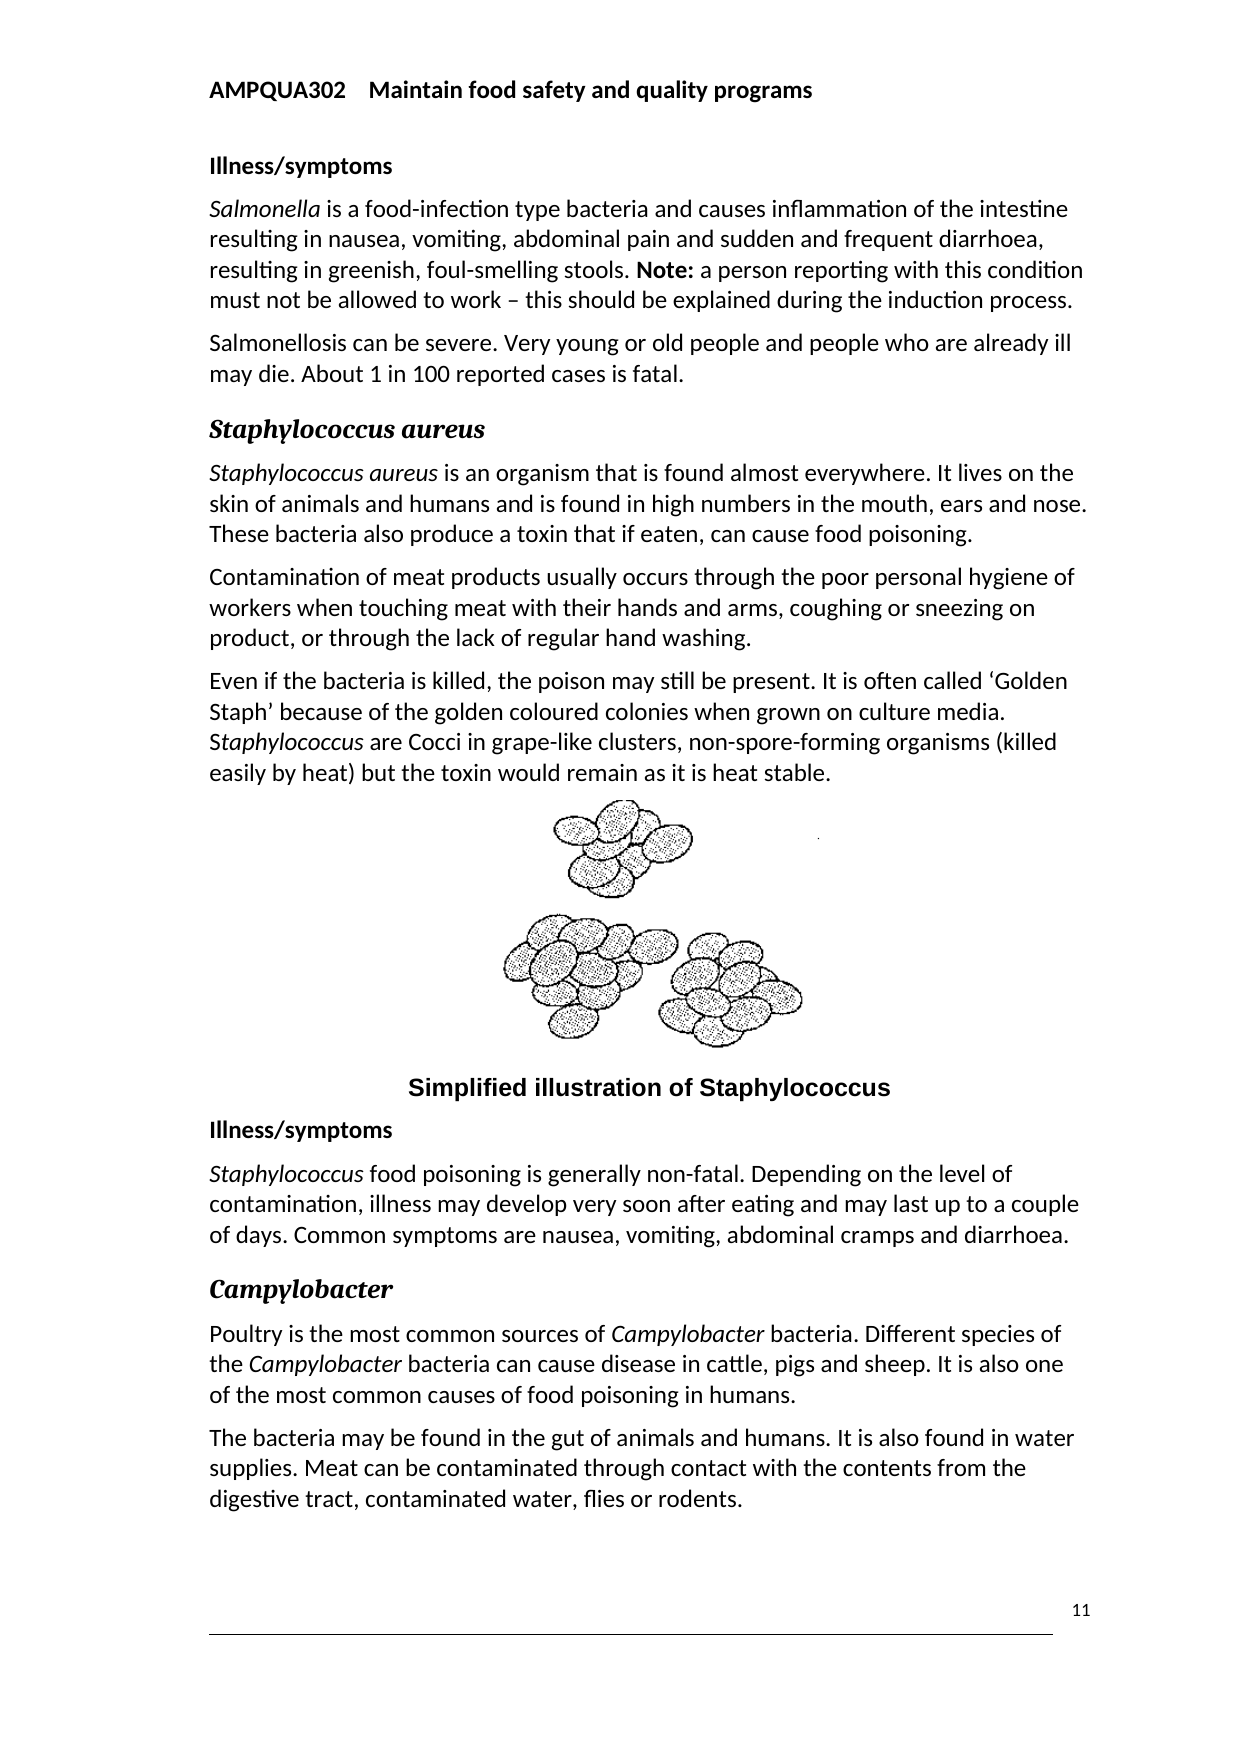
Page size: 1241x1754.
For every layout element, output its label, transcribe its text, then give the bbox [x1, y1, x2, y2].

text Illness/symptoms [209, 150, 1090, 181]
text Even if the bacteria is killed, the poison may still be present. It is often called ‘Golden Staph’ because of the golden coloured colonies when grown on culture media. Staphylococcus are Cocci in grape-like clusters, non-spore-forming organisms (killed easily by heat) but the toxin would remain as it is heat stable. [209, 665, 1090, 787]
text The bacteria may be found in the gut of animals and humans. It is also found in water supplies. Meat can be contaminated through contact with the contents from the digestive tract, contaminated water, flies or rodents. [209, 1422, 1090, 1513]
text Simplified illustration of Staphylococcus [209, 1073, 1090, 1102]
text Staphylococcus food poisoning is generally non-fatal. Depending on the level of contamination, illness may develop very soon after eating and may last up to a couple of days. Common symptoms are nausea, vomiting, abdominal cramps and diarrhoea. [209, 1158, 1090, 1249]
text Salmonellosis can be severe. Very young or old people and people who are already ill may die. About 1 in 100 reported cases is fatal. [209, 328, 1090, 389]
text Salmonella is a food-infection type bacteria and causes inflammation of the intestine resulting in nausea, vomiting, abdominal pain and sudden and frequent diarrhoea, resulting in greenish, foul-smelling stools. Note: a person reporting with this condition must not be allowed to work – this should be explained during the induction process. [209, 193, 1090, 315]
text Staphylococcus aureus [209, 414, 1090, 445]
text Campylobacter [209, 1274, 1090, 1305]
text Contamination of meat products usually occurs through the poor personal hygiene of workers when touching meat with their hands and arms, coughing or sneezing on product, or through the lack of regular hand washing. [209, 561, 1090, 653]
text Staphylococcus aureus is an organism that is found almost everywhere. It lives on the skin of animals and humans and is found in high numbers in the mouth, ears and nose. These bacteria also produce a toxin that if eaten, can cause food poisoning. [209, 457, 1090, 549]
text Poultry is the most common sources of Campylobacter bacteria. Different species of the Campylobacter bacteria can cause disease in cattle, pigs and sheep. It is also one of the most common causes of food poisoning in humans. [209, 1318, 1090, 1409]
text Illness/symptoms [209, 1115, 1090, 1145]
picture [471, 800, 828, 1061]
